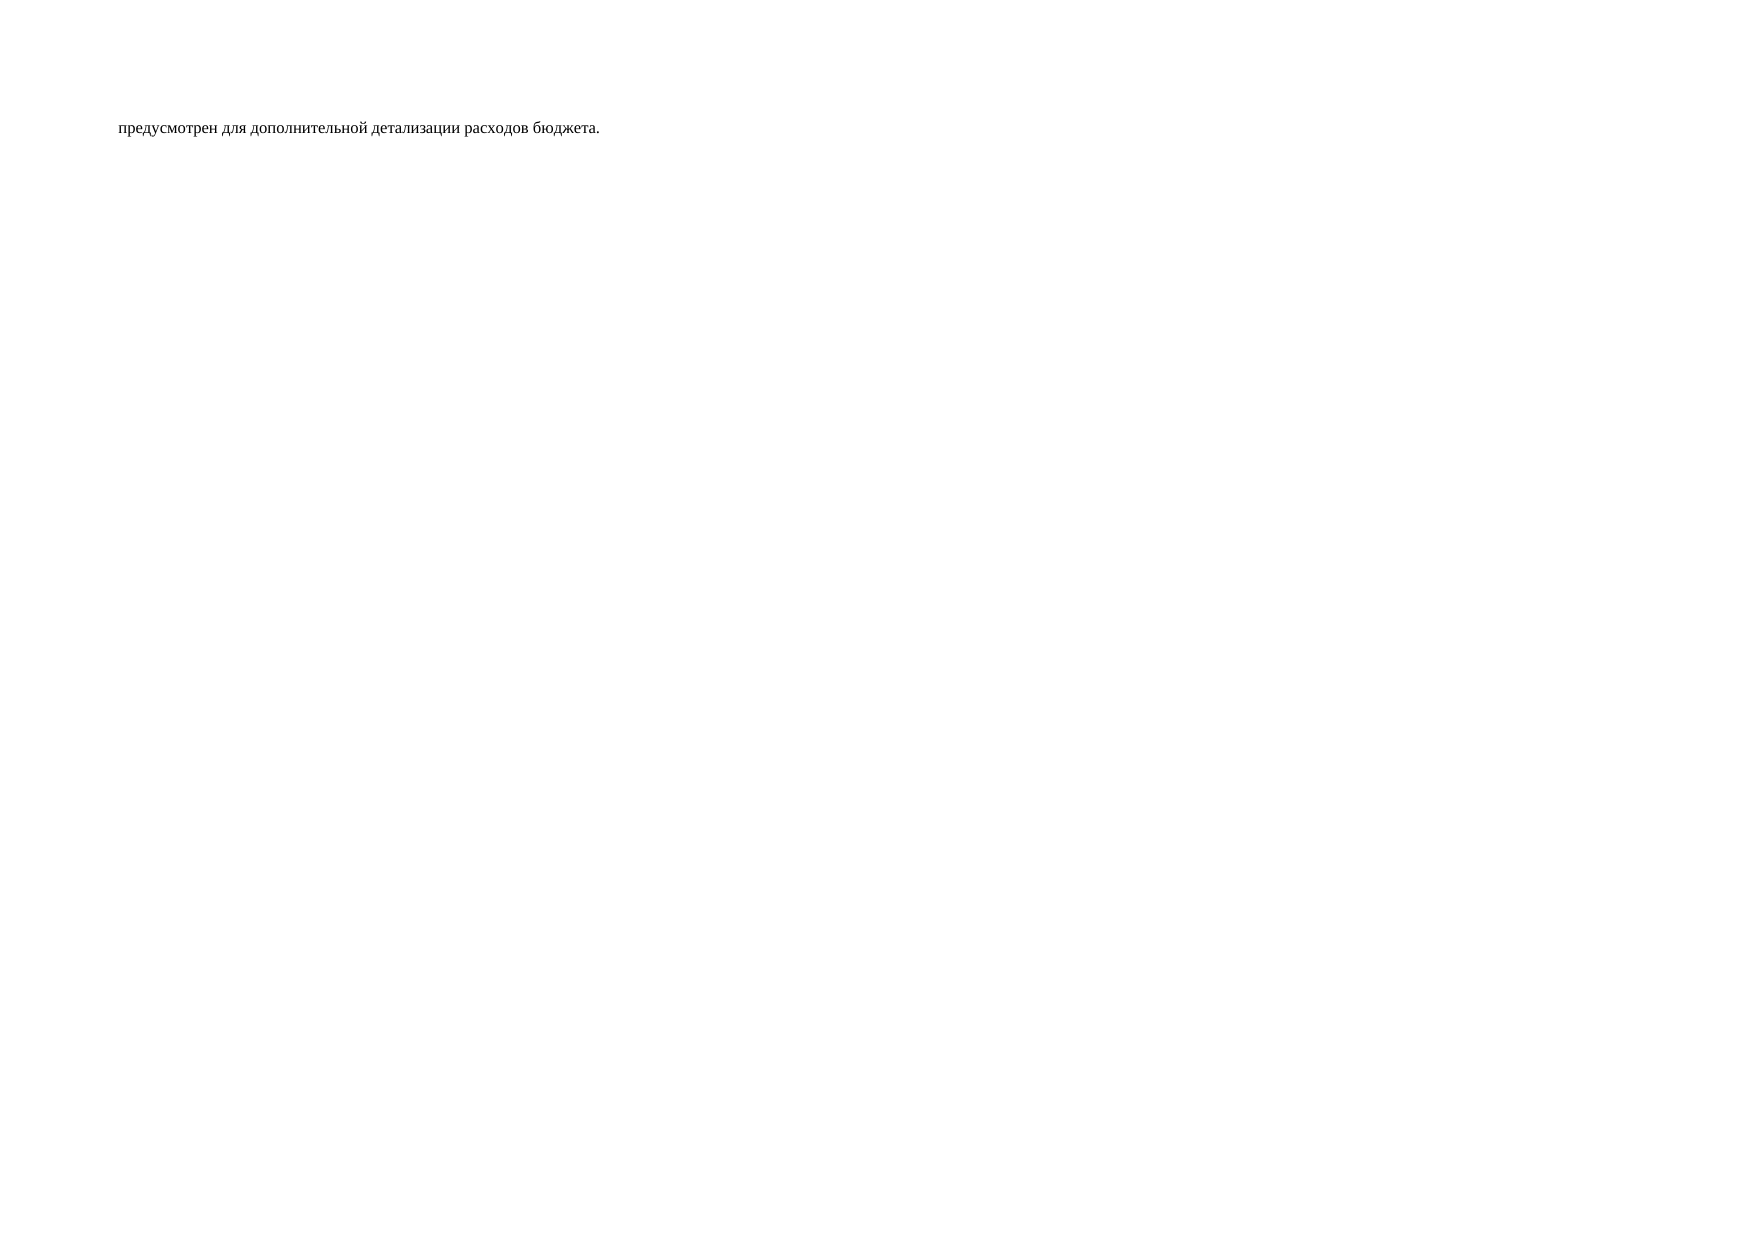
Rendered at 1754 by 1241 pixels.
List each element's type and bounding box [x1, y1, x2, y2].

text [118, 118, 1665, 137]
